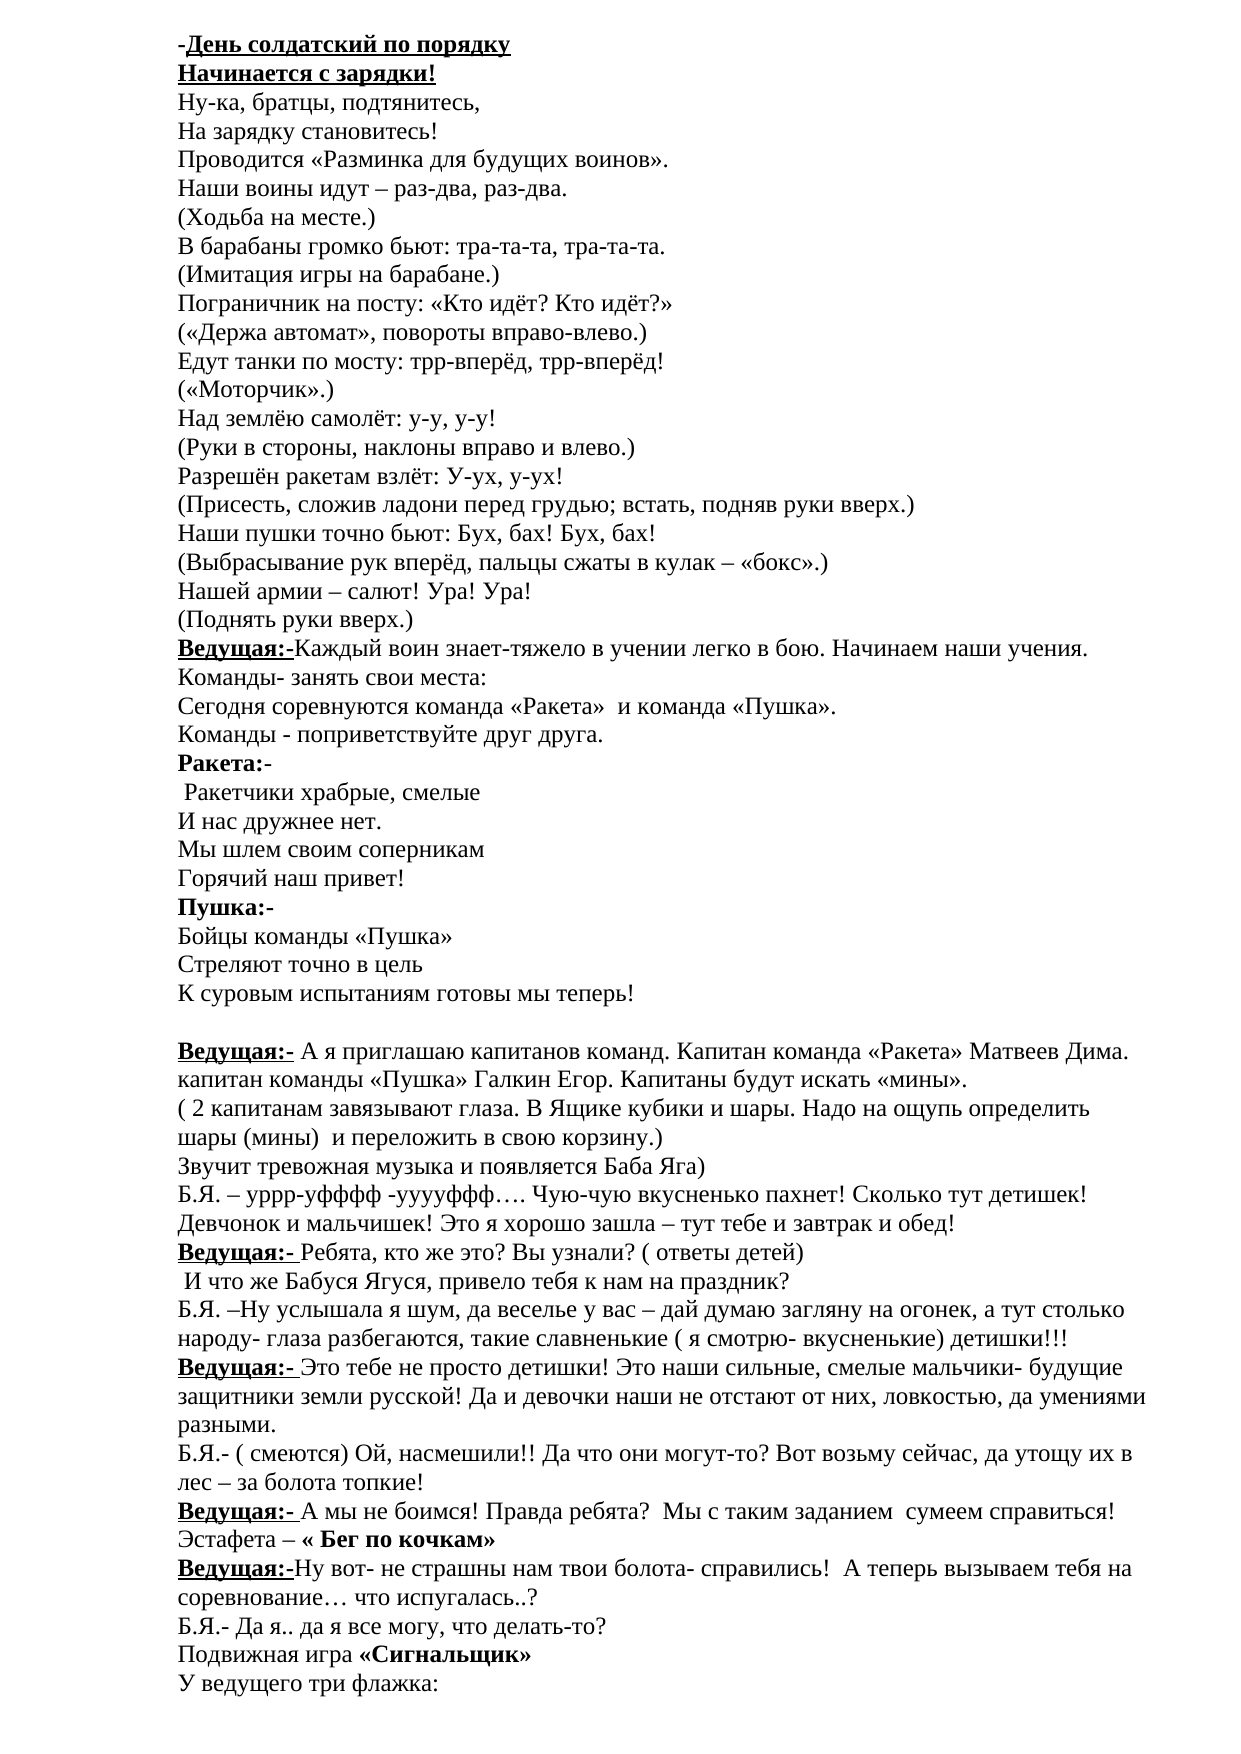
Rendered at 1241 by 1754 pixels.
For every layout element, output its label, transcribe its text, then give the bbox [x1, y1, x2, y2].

text Наши воины идут – раз-два, раз-два. [177, 173, 1152, 202]
text Девчонок и мальчишек! Это я хорошо зашла – тут тебе и завтрак и обед! [177, 1208, 1152, 1237]
text И нас дружнее нет. [177, 806, 1152, 834]
text (Выбрасывание рук вперёд, пальцы сжаты в кулак – «бокс».) [177, 547, 1152, 576]
text Над землёю самолёт: у-у, у-у! [177, 403, 1152, 432]
text Команды- занять свои места: [177, 662, 1152, 691]
text В барабаны громко бьют: тра-та-та, тра-та-та. [177, 231, 1152, 259]
text Пушка:- [177, 892, 1152, 921]
text Начинается с зарядки! [177, 58, 1152, 87]
text (Ходьба на месте.) [177, 202, 1152, 231]
text (Руки в стороны, наклоны вправо и влево.) [177, 432, 1152, 461]
text Мы шлем своим соперникам [177, 834, 1152, 863]
text (Имитация игры на барабане.) [177, 259, 1152, 288]
text Сегодня соревнуются команда «Ракета» и команда «Пушка». [177, 691, 1152, 719]
text Едут танки по мосту: трр-вперёд, трр-вперёд! [177, 346, 1152, 374]
text («Моторчик».) [177, 374, 1152, 403]
text Бойцы команды «Пушка» [177, 921, 1152, 949]
text Ведущая:- Ребята, кто же это? Вы узнали? ( ответы детей) [177, 1237, 1152, 1266]
text Ведущая:-Каждый воин знает-тяжело в учении легко в бою. Начинаем наши учения. [177, 633, 1152, 662]
text Звучит тревожная музыка и появляется Баба Яга) [177, 1151, 1152, 1179]
text Горячий наш привет! [177, 863, 1152, 892]
text Пограничник на посту: «Кто идёт? Кто идёт?» [177, 288, 1152, 317]
text Наши пушки точно бьют: Бух, бах! Бух, бах! [177, 518, 1152, 547]
text Ведущая:- А мы не боимся! Правда ребята? Мы с таким заданием сумеем справиться! [177, 1496, 1152, 1524]
text Разрешён ракетам взлёт: У-ух, у-ух! [177, 461, 1152, 489]
text У ведущего три флажка: [177, 1668, 1152, 1697]
text На зарядку становитесь! [177, 116, 1152, 144]
text Б.Я.- Да я.. да я все могу, что делать-то? [177, 1611, 1152, 1639]
text И что же Бабуся Ягуся, привело тебя к нам на праздник? [177, 1266, 1152, 1294]
text Б.Я.- ( смеются) Ой, насмешили!! Да что они могут-то? Вот возьму сейчас, да утощу их в лес – за болота топкие! [177, 1438, 1152, 1496]
text Стреляют точно в цель [177, 949, 1152, 978]
text Подвижная игра «Сигнальщик» [177, 1639, 1152, 1668]
text («Держа автомат», повороты вправо-влево.) [177, 317, 1152, 346]
text Ракетчики храбрые, смелые [177, 777, 1152, 806]
text Ракета:- [177, 748, 1152, 777]
text ( 2 капитанам завязывают глаза. В Ящике кубики и шары. Надо на ощупь определить шары (мины) и переложить в свою корзину.) [177, 1093, 1152, 1151]
text Б.Я. – уррр-уфффф -ууууффф…. Чую-чую вкусненько пахнет! Сколько тут детишек! [177, 1179, 1152, 1208]
text Нашей армии – салют! Ура! Ура! [177, 576, 1152, 604]
text Ведущая:- Это тебе не просто детишки! Это наши сильные, смелые мальчики- будущие защитники земли русской! Да и девочки наши не отстают от них, ловкостью, да умениями разными. [177, 1352, 1152, 1438]
text Команды - поприветствуйте друг друга. [177, 719, 1152, 748]
text Эстафета – « Бег по кочкам» [177, 1524, 1152, 1553]
text -День солдатский по порядку [177, 29, 1152, 58]
text Ведущая:-Ну вот- не страшны нам твои болота- справились! А теперь вызываем тебя на соревнование… что испугалась..? [177, 1553, 1152, 1611]
text (Поднять руки вверх.) [177, 604, 1152, 633]
text К суровым испытаниям готовы мы теперь! [177, 978, 1152, 1007]
text Проводится «Разминка для будущих воинов». [177, 144, 1152, 173]
text Ведущая:- А я приглашаю капитанов команд. Капитан команда «Ракета» Матвеев Дима. капитан команды «Пушка» Галкин Егор. Капитаны будут искать «мины». [177, 1036, 1152, 1093]
text Б.Я. –Ну услышала я шум, да веселье у вас – дай думаю загляну на огонек, а тут столько народу- глаза разбегаются, такие славненькие ( я смотрю- вкусненькие) детишки!!! [177, 1294, 1152, 1352]
text Ну-ка, братцы, подтянитесь, [177, 87, 1152, 116]
text (Присесть, сложив ладони перед грудью; встать, подняв руки вверх.) [177, 489, 1152, 518]
